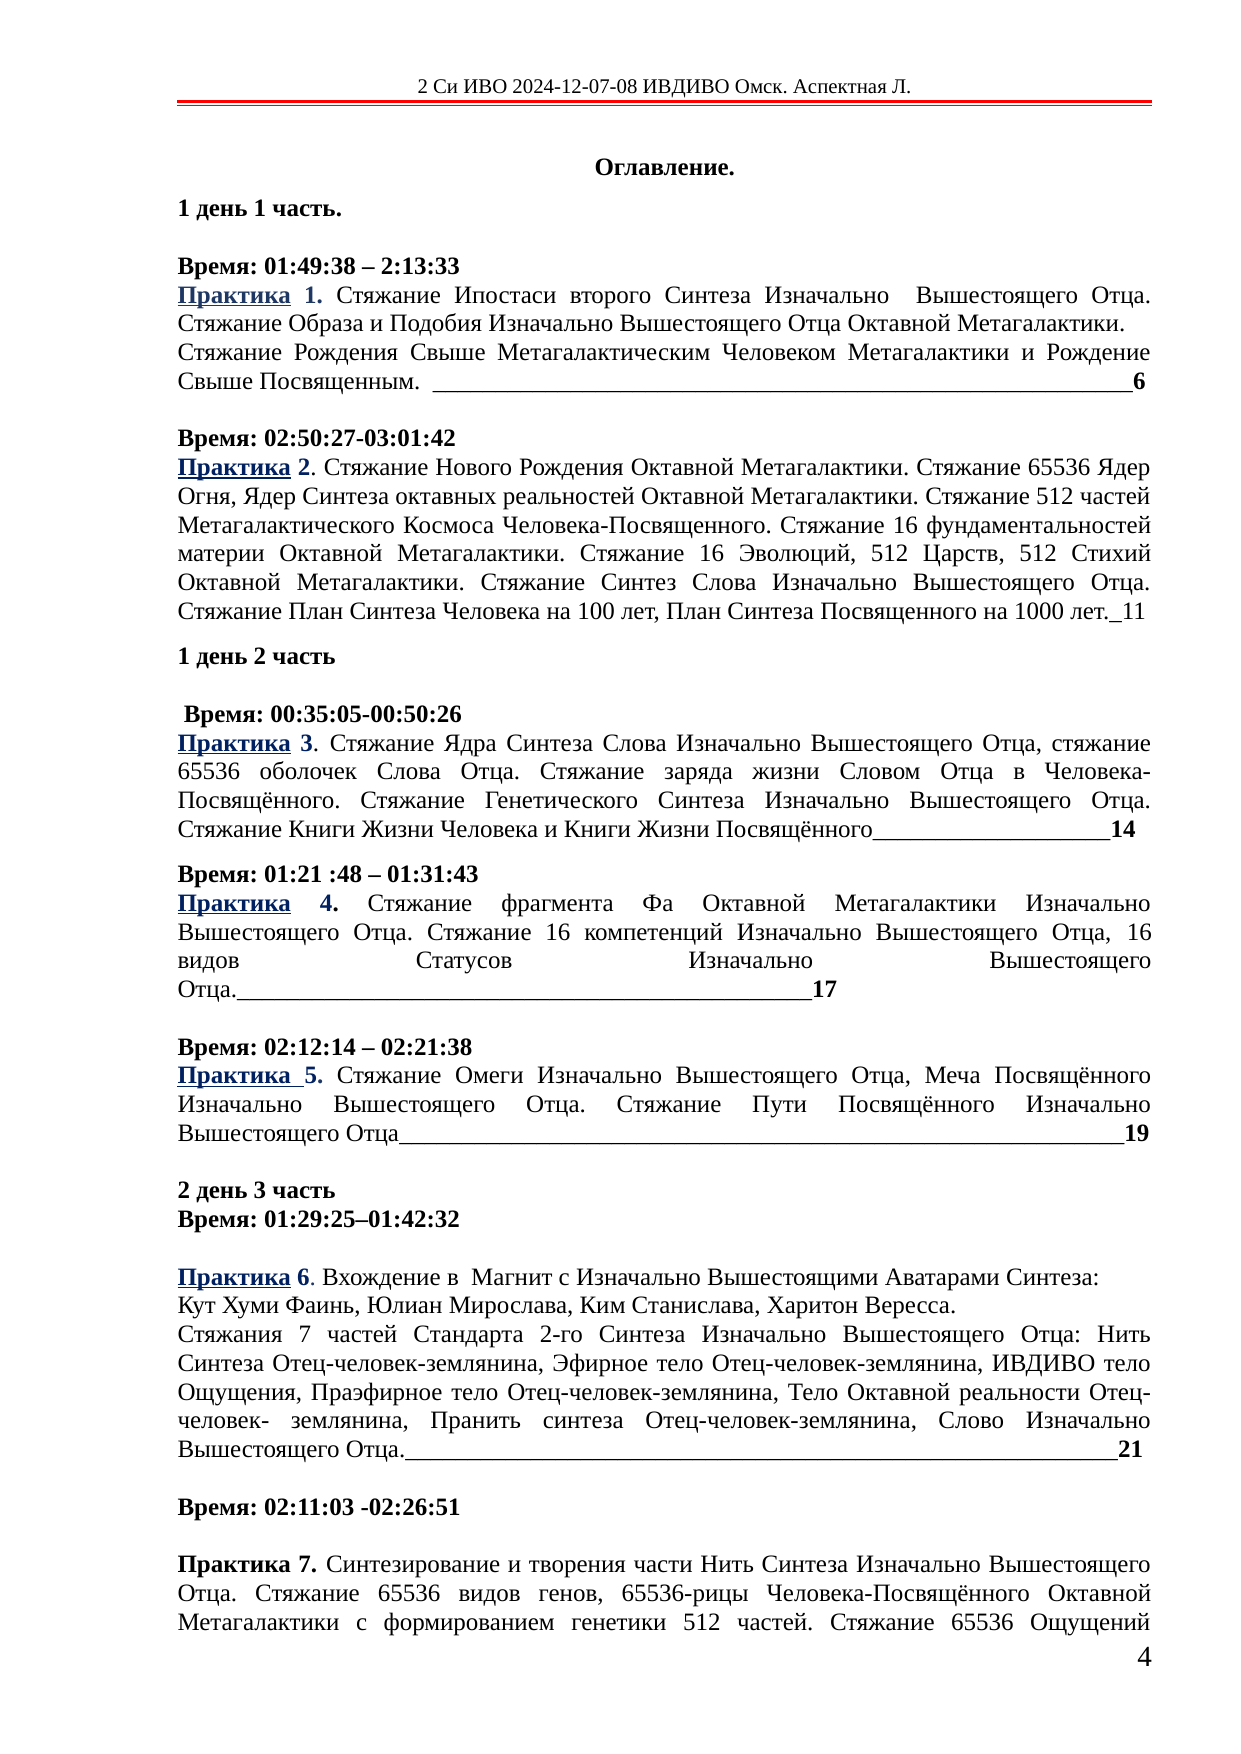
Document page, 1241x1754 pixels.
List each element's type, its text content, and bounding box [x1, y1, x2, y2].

text Практика 6. Вхождение в Магнит с Изначально Вышестоящими Аватарами Синтеза: [322, 1262, 1152, 1291]
text Время: 02:50:27-03:01:42 [177, 423, 1152, 452]
text 2 день 3 часть [177, 1176, 1152, 1204]
text Практика 2. Стяжание Нового Рождения Октавной Метагалактики. Стяжание 65536 Ядер Огня, Ядер Синтеза октавных реальностей Октавной Метагалактики. Стяжание 512 частей Метагалактического Космоса Человека-Посвященного. Стяжание 16 фундаментальностей материи Октавной Метагалактики. Стяжание 16 Эволюций, 512 Царств, 512 Стихий Октавной Метагалактики. Стяжание Синтез Слова Изначально Вышестоящего Отца. Стяжание План Синтеза Человека на 100 лет, План Синтеза Посвященного на 1000 лет._11 [177, 452, 1152, 625]
text Практика 3. Стяжание Ядра Синтеза Слова Изначально Вышестоящего Отца, стяжание 65536 оболочек Слова Отца. Стяжание заряда жизни Словом Отца в Человека-Посвящённого. Стяжание Генетического Синтеза Изначально Вышестоящего Отца. Стяжание Книги Жизни Человека и Книги Жизни Посвящённого___________________14 [177, 728, 1152, 843]
text Кут Хуми Фаинь, Юлиан Мирослава, Ким Станислава, Харитон Вересса. [177, 1291, 1152, 1319]
text Время: 02:11:03 -02:26:51 [177, 1492, 1152, 1521]
text Стяжания 7 частей Стандарта 2-го Синтеза Изначально Вышестоящего Отца: Нить Синтеза Отец-человек-землянина, Эфирное тело Отец-человек-землянина, ИВДИВО тело Ощущения, Праэфирное тело Отец-человек-землянина, Тело Октавной реальности Отец-человек- землянина, Пранить синтеза Отец-человек-землянина, Слово Изначально Вышестоящего Отца._________________________________________________________21 [177, 1319, 1152, 1463]
text Время: 00:35:05-00:50:26 [177, 699, 1152, 728]
text Практика 5. Стяжание Омеги Изначально Вышестоящего Отца, Меча Посвящённого Изначально Вышестоящего Отца. Стяжание Пути Посвящённого Изначально Вышестоящего Отца__________________________________________________________19 [177, 1061, 1152, 1147]
text Время: 01:29:25–01:42:32 [177, 1204, 1152, 1233]
text Время: 01:49:38 – 2:13:33 [177, 251, 1152, 280]
text Практика 1. Стяжание Ипостаси второго Синтеза Изначально Вышестоящего Отца. Стяжание Образа и Подобия Изначально Вышестоящего Отца Октавной Метагалактики. [177, 280, 1152, 337]
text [177, 1549, 1152, 1636]
text Время: 01:21 :48 – 01:31:43 [177, 859, 1152, 888]
text Стяжание Рождения Свыше Метагалактическим Человеком Метагалактики и Рождение Свыше Посвященным. ________________________________________________________6 [177, 337, 1152, 395]
text Время: 02:12:14 – 02:21:38 [177, 1032, 1152, 1061]
text 1 день 2 часть [177, 641, 1152, 670]
text Практика 4. Стяжание фрагмента Фа Октавной Метагалактики Изначально Вышестоящего Отца. Стяжание 16 компетенций Изначально Вышестоящего Отца, 16 видов Статусов Изначально Вышестоящего Отца.______________________________________________17 [177, 888, 1152, 1003]
text Оглавление. [177, 152, 1152, 181]
text 1 день 1 часть. [177, 193, 1152, 222]
